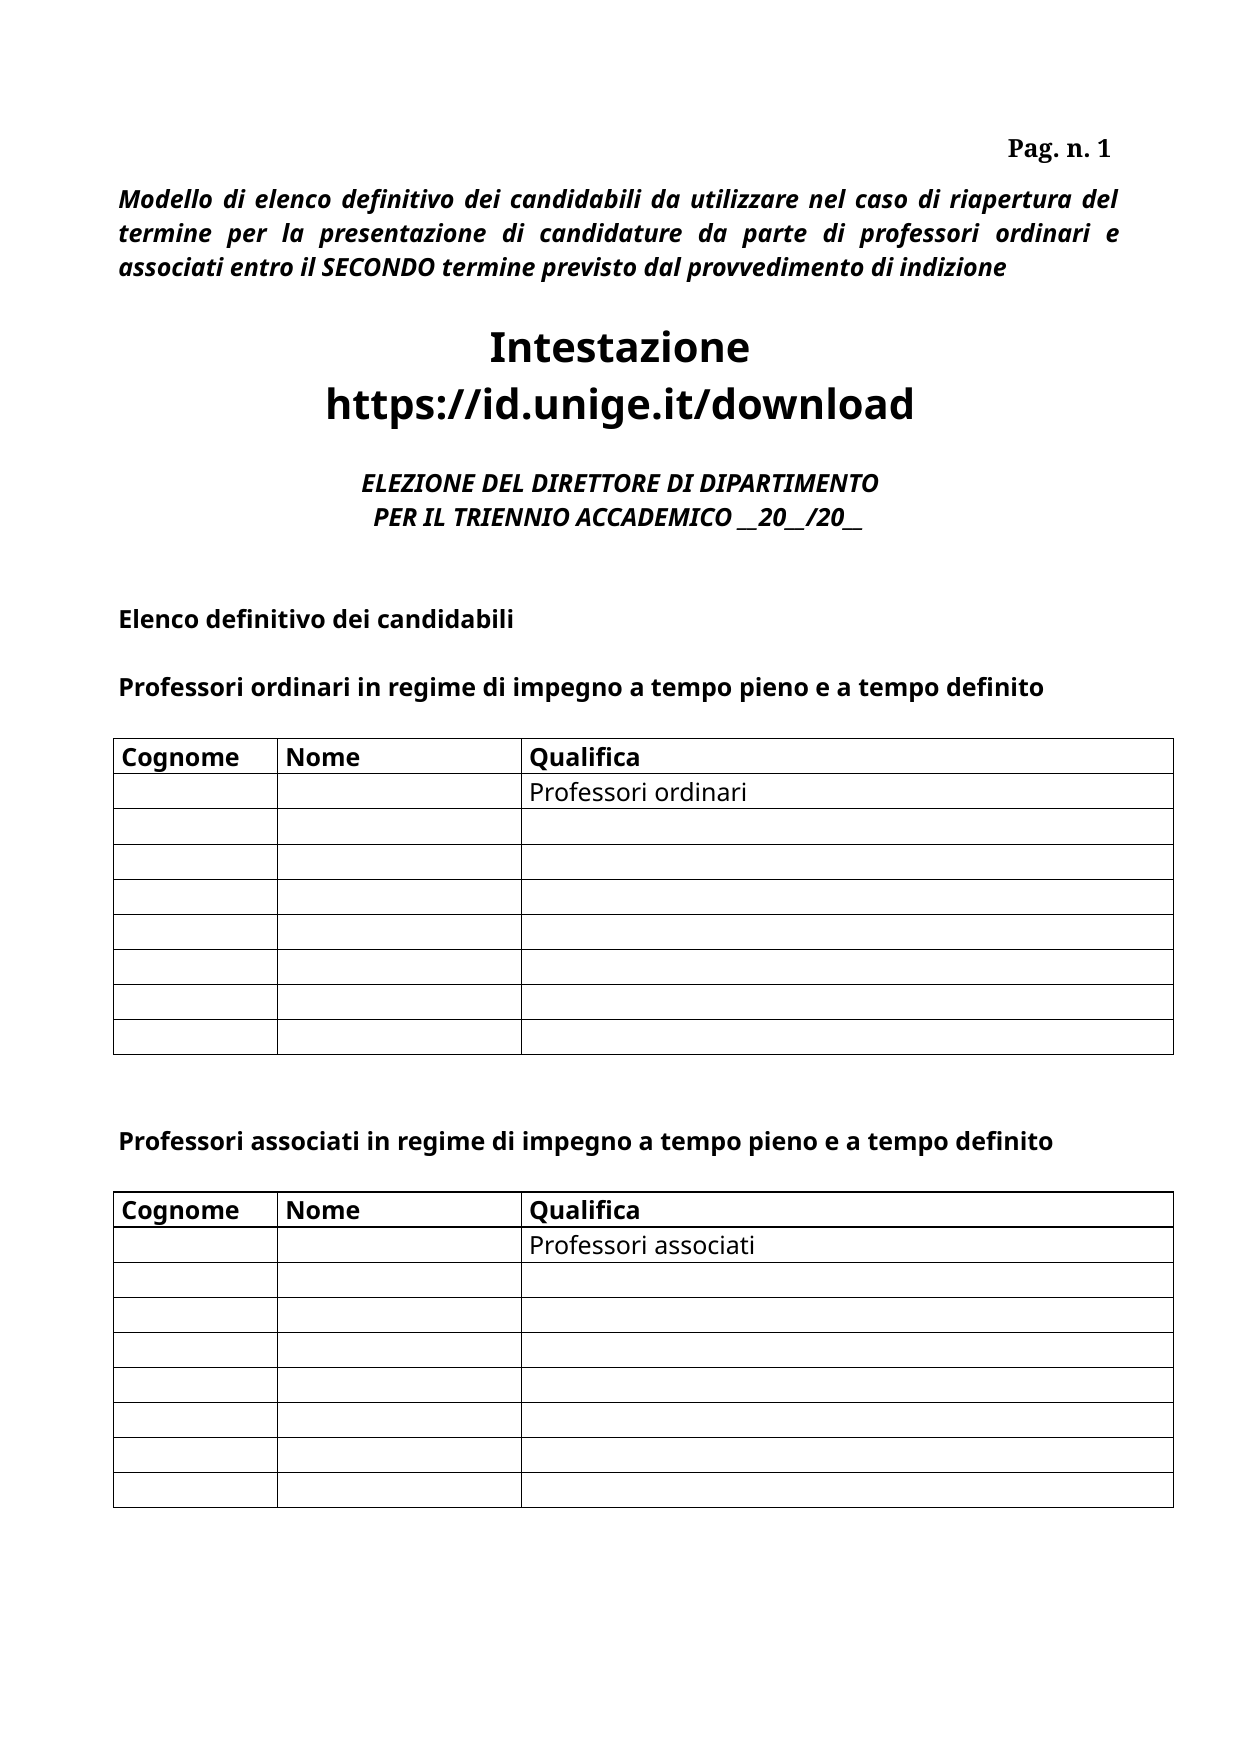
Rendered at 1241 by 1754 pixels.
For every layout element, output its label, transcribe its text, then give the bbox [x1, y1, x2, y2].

text https://id.unige.it/download [118, 375, 1122, 432]
table_cell [114, 950, 277, 984]
table_header Cognome [114, 739, 277, 773]
table_cell [522, 1298, 1173, 1332]
table_cell [114, 1298, 277, 1332]
table_header Qualifica [522, 1193, 1173, 1226]
table_cell [114, 1333, 277, 1367]
table_cell [114, 1438, 277, 1472]
table_cell [278, 1263, 521, 1297]
table_cell [278, 1438, 521, 1472]
table_cell [522, 985, 1173, 1019]
text Professori ordinari in regime di impegno a tempo pieno e a tempo definito [118, 670, 1122, 704]
table_cell [278, 950, 521, 984]
table_cell [278, 1368, 521, 1402]
text Elenco definitivo dei candidabili [118, 602, 1122, 636]
table_cell [278, 1403, 521, 1437]
table_cell [278, 774, 521, 808]
table_cell Professori ordinari [522, 774, 1173, 808]
table_header Nome [278, 1193, 521, 1226]
table_cell [522, 1473, 1173, 1507]
table_cell [278, 1473, 521, 1507]
table_cell [114, 880, 277, 914]
table_cell [522, 1263, 1173, 1297]
table_cell [114, 774, 277, 808]
table_cell [278, 915, 521, 949]
table_cell [114, 809, 277, 843]
table_cell [278, 985, 521, 1019]
table_cell [278, 845, 521, 878]
table_cell [522, 809, 1173, 843]
table_cell [114, 1263, 277, 1297]
table_cell [522, 1438, 1173, 1472]
table_cell [114, 1368, 277, 1402]
text Intestazione [118, 318, 1122, 375]
table_cell [114, 915, 277, 949]
table_cell [522, 915, 1173, 949]
table_cell [114, 1228, 277, 1262]
table_cell [278, 809, 521, 843]
text Modello di elenco definitivo dei candidabili da utilizzare nel caso di riapertura del termine per la presentazione di candidature da parte di professori ordinari e associati entro il SECONDO termine previsto dal provvedimento di indizione [118, 182, 1122, 284]
table_header Cognome [114, 1193, 277, 1226]
table_cell [522, 880, 1173, 914]
table_cell [114, 845, 277, 878]
table_cell [522, 1403, 1173, 1437]
table_cell [278, 1228, 521, 1262]
table_cell [278, 1020, 521, 1054]
table_cell [278, 880, 521, 914]
text ELEZIONE DEL DIRETTORE DI DIPARTIMENTO [118, 466, 1122, 500]
table_header Nome [278, 739, 521, 773]
text PER IL TRIENNIO ACCADEMICO __20__/20__ [118, 500, 1122, 534]
table_cell [114, 1403, 277, 1437]
table_cell [278, 1333, 521, 1367]
table_cell [114, 1473, 277, 1507]
table_cell [522, 950, 1173, 984]
table_header Qualifica [522, 739, 1173, 773]
table_cell [522, 1333, 1173, 1367]
table_cell [278, 1298, 521, 1332]
table_cell [114, 1020, 277, 1054]
text Professori associati in regime di impegno a tempo pieno e a tempo definito [118, 1123, 1122, 1157]
table_cell [114, 985, 277, 1019]
table_cell [522, 1020, 1173, 1054]
table_cell [522, 845, 1173, 878]
table_cell Professori associati [522, 1228, 1173, 1262]
table_cell [522, 1368, 1173, 1402]
